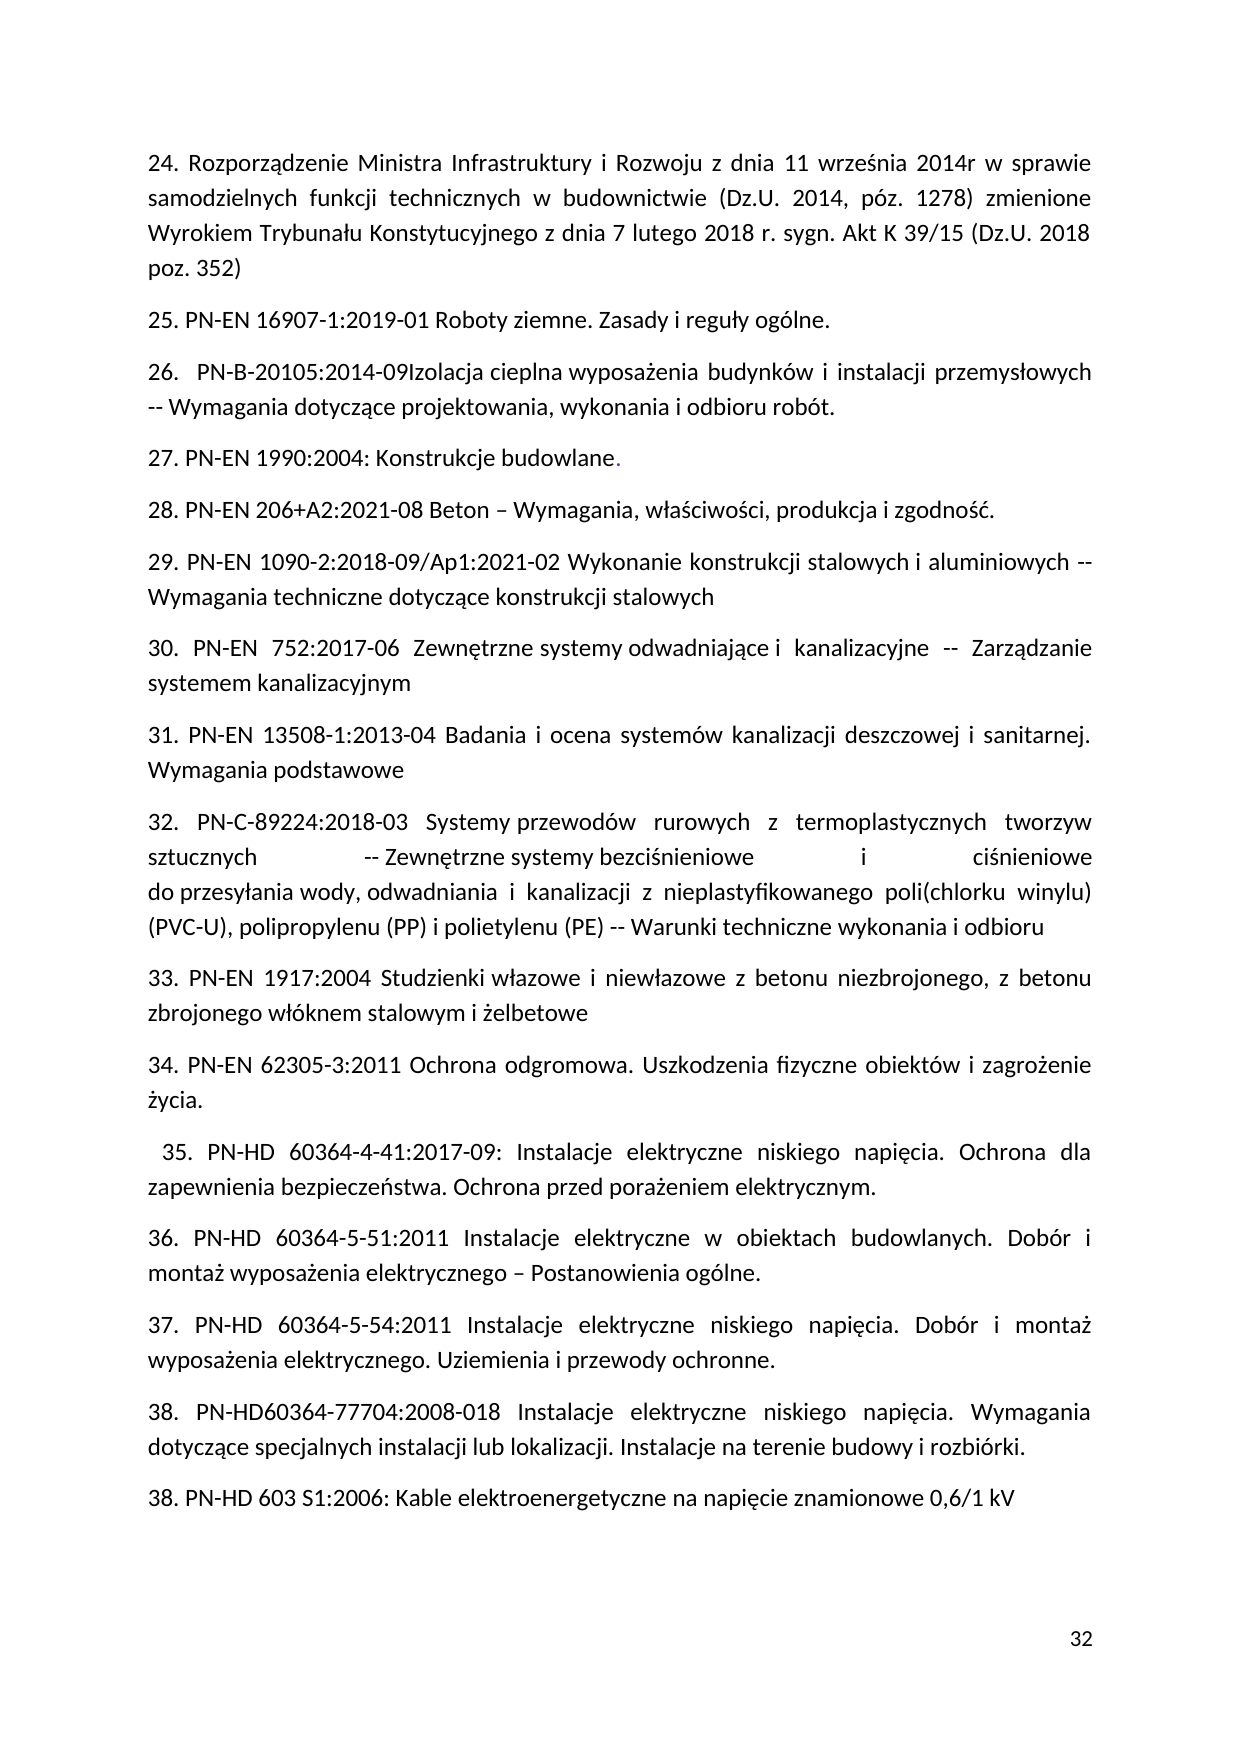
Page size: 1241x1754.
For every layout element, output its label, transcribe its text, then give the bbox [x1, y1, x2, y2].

text 34. PN-EN 62305-3:2011 Ochrona odgromowa. Uszkodzenia fizyczne obiektów i zagrożenie życia. [148, 1049, 1093, 1115]
text 24. Rozporządzenie Ministra Infrastruktury i Rozwoju z dnia 11 września 2014r w sprawie samodzielnych funkcji technicznych w budownictwie (Dz.U. 2014, póz. 1278) zmienione Wyrokiem Trybunału Konstytucyjnego z dnia 7 lutego 2018 r. sygn. Akt K 39/15 (Dz.U. 2018 poz. 352) [148, 148, 1093, 283]
text 36. PN-HD 60364-5-51:2011 Instalacje elektryczne w obiektach budowlanych. Dobór i montaż wyposażenia elektrycznego – Postanowienia ogólne. [148, 1223, 1093, 1288]
text 33. PN-EN 1917:2004 Studzienki włazowe i niewłazowe z betonu niezbrojonego, z betonu zbrojonego włóknem stalowym i żelbetowe [148, 963, 1093, 1028]
text 28. PN-EN 206+A2:2021-08 Beton – Wymagania, właściwości, produkcja i zgodność. [148, 494, 1093, 525]
text 37. PN-HD 60364-5-54:2011 Instalacje elektryczne niskiego napięcia. Dobór i montaż wyposażenia elektrycznego. Uziemienia i przewody ochronne. [148, 1309, 1093, 1375]
text 32. PN-C-89224:2018-03 Systemy przewodów rurowych z termoplastycznych tworzyw sztucznych -- Zewnętrzne systemy bezciśnieniowe i ciśnieniowe do przesyłania wody, odwadniania i kanalizacji z nieplastyfikowanego poli(chlorku winylu) (PVC-U), polipropylenu (PP) i polietylenu (PE) -- Warunki techniczne wykonania i odbioru [148, 806, 1093, 941]
text 29. PN-EN 1090-2:2018-09/Ap1:2021-02 Wykonanie konstrukcji stalowych i aluminiowych -- Wymagania techniczne dotyczące konstrukcji stalowych [148, 546, 1093, 611]
text 35. PN-HD 60364-4-41:2017-09: Instalacje elektryczne niskiego napięcia. Ochrona dla zapewnienia bezpieczeństwa. Ochrona przed porażeniem elektrycznym. [148, 1136, 1093, 1201]
text 38. PN-HD60364-77704:2008-018 Instalacje elektryczne niskiego napięcia. Wymagania dotyczące specjalnych instalacji lub lokalizacji. Instalacje na terenie budowy i rozbiórki. [148, 1396, 1093, 1461]
text 25. PN-EN 16907-1:2019-01 Roboty ziemne. Zasady i reguły ogólne. [148, 304, 1093, 335]
text 31. PN-EN 13508-1:2013-04 Badania i ocena systemów kanalizacji deszczowej i sanitarnej. Wymagania podstawowe [148, 719, 1093, 785]
text 30. PN-EN 752:2017-06 Zewnętrzne systemy odwadniające i kanalizacyjne -- Zarządzanie systemem kanalizacyjnym [148, 633, 1093, 698]
text 27. PN-EN 1990:2004: Konstrukcje budowlane. [148, 443, 1093, 473]
text 38. PN-HD 603 S1:2006: Kable elektroenergetyczne na napięcie znamionowe 0,6/1 kV [148, 1483, 1093, 1513]
text 26. PN-B-20105:2014-09Izolacja cieplna wyposażenia budynków i instalacji przemysłowych -- Wymagania dotyczące projektowania, wykonania i odbioru robót. [148, 356, 1093, 421]
